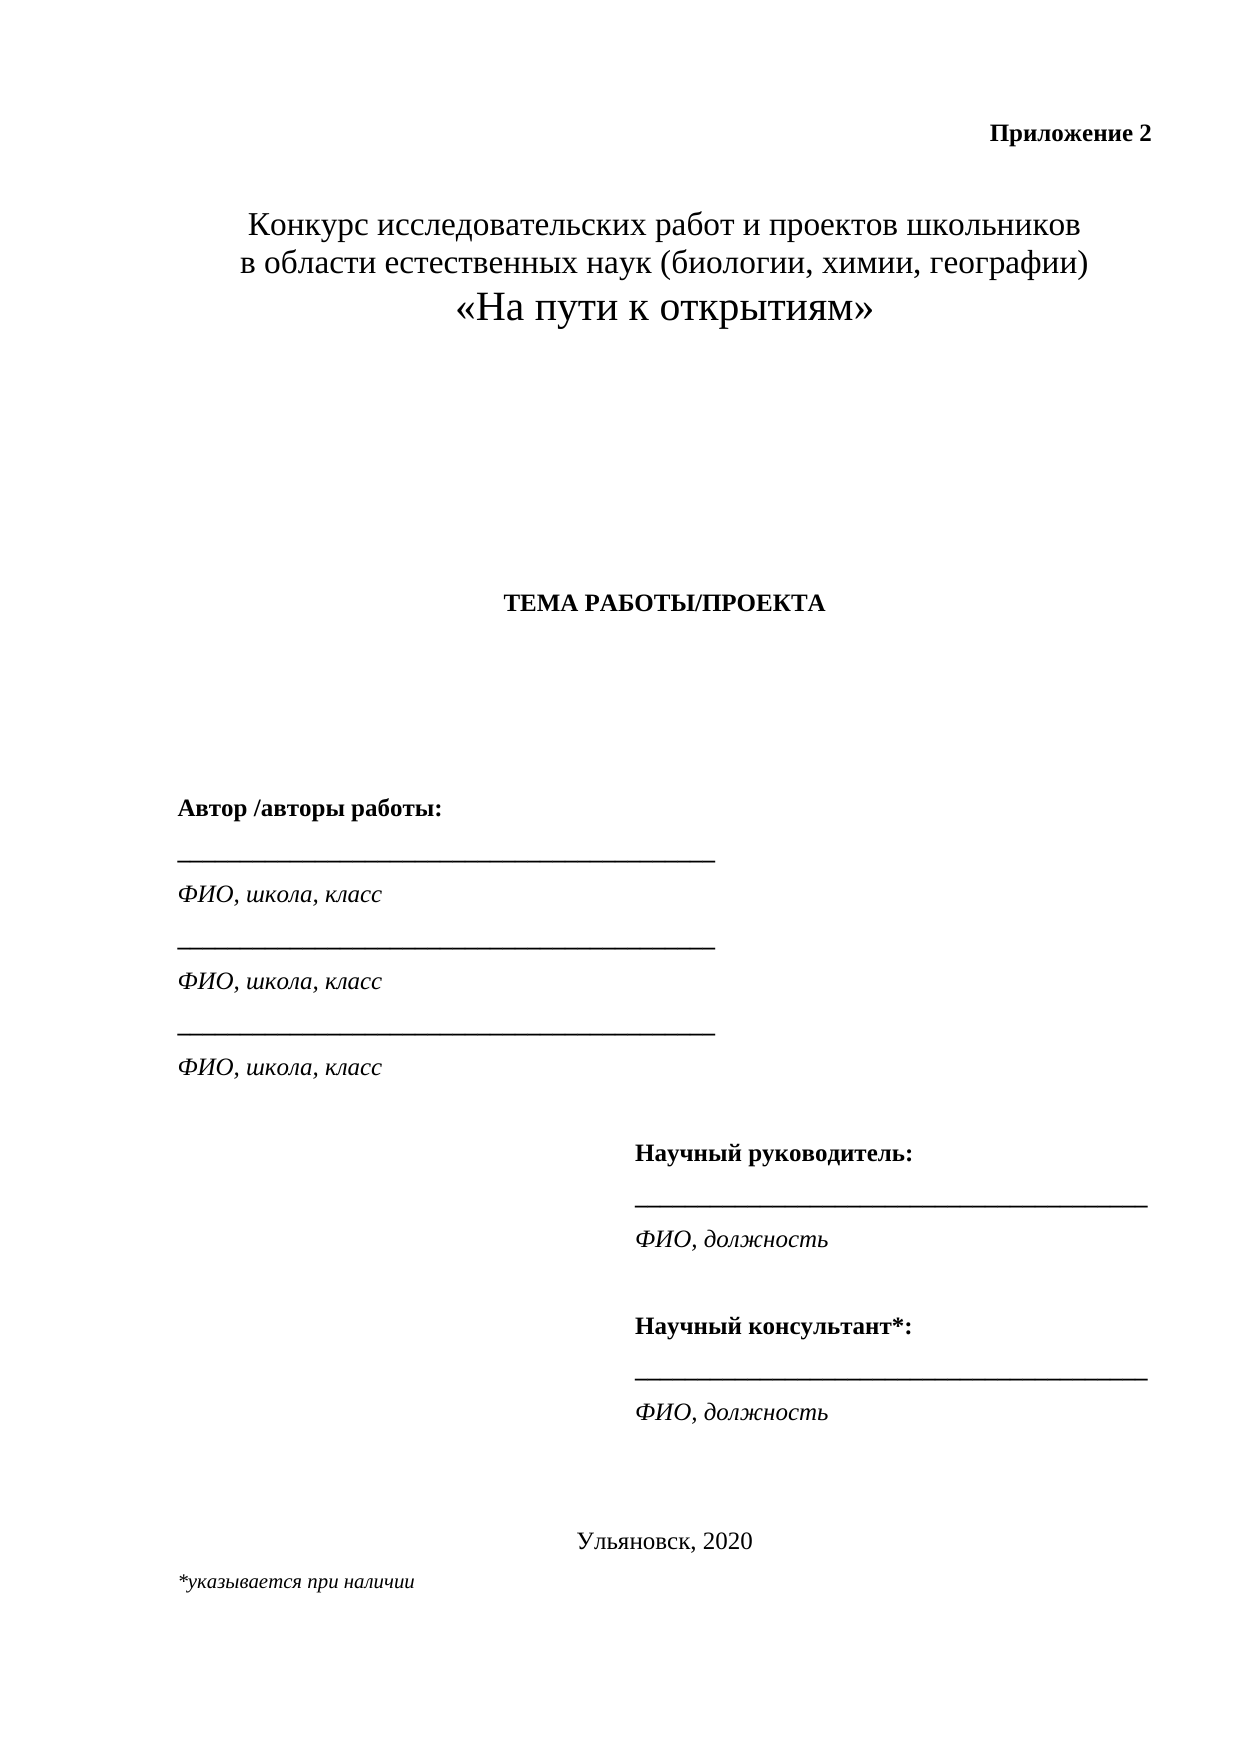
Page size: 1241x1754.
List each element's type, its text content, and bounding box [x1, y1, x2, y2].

text ФИО, школа, класс [177, 966, 1152, 994]
text Научный руководитель: [635, 1138, 1152, 1167]
text _________________________________________ [635, 1354, 1152, 1383]
text Ульяновск, 2020 [177, 1526, 1152, 1555]
text тема работы/проекта [177, 588, 1152, 616]
text ФИО, школа, класс [177, 879, 1152, 908]
text Приложение 2 [177, 118, 1152, 147]
text ФИО, должность [635, 1397, 1152, 1426]
text _________________________________________ [635, 1181, 1152, 1210]
text ___________________________________________ [177, 923, 1152, 951]
text *указывается при наличии [177, 1569, 1152, 1593]
text в области естественных наук (биологии, химии, географии) [177, 243, 1152, 281]
text ФИО, должность [635, 1224, 1152, 1253]
text ___________________________________________ [177, 1009, 1152, 1038]
text Конкурс исследовательских работ и проектов школьников [177, 204, 1152, 243]
text ___________________________________________ [177, 836, 1152, 865]
text «На пути к открытиям» [177, 281, 1152, 329]
text Автор /авторы работы: [177, 793, 1152, 822]
text Научный консультант*: [635, 1311, 1152, 1339]
text ФИО, школа, класс [177, 1052, 1152, 1081]
